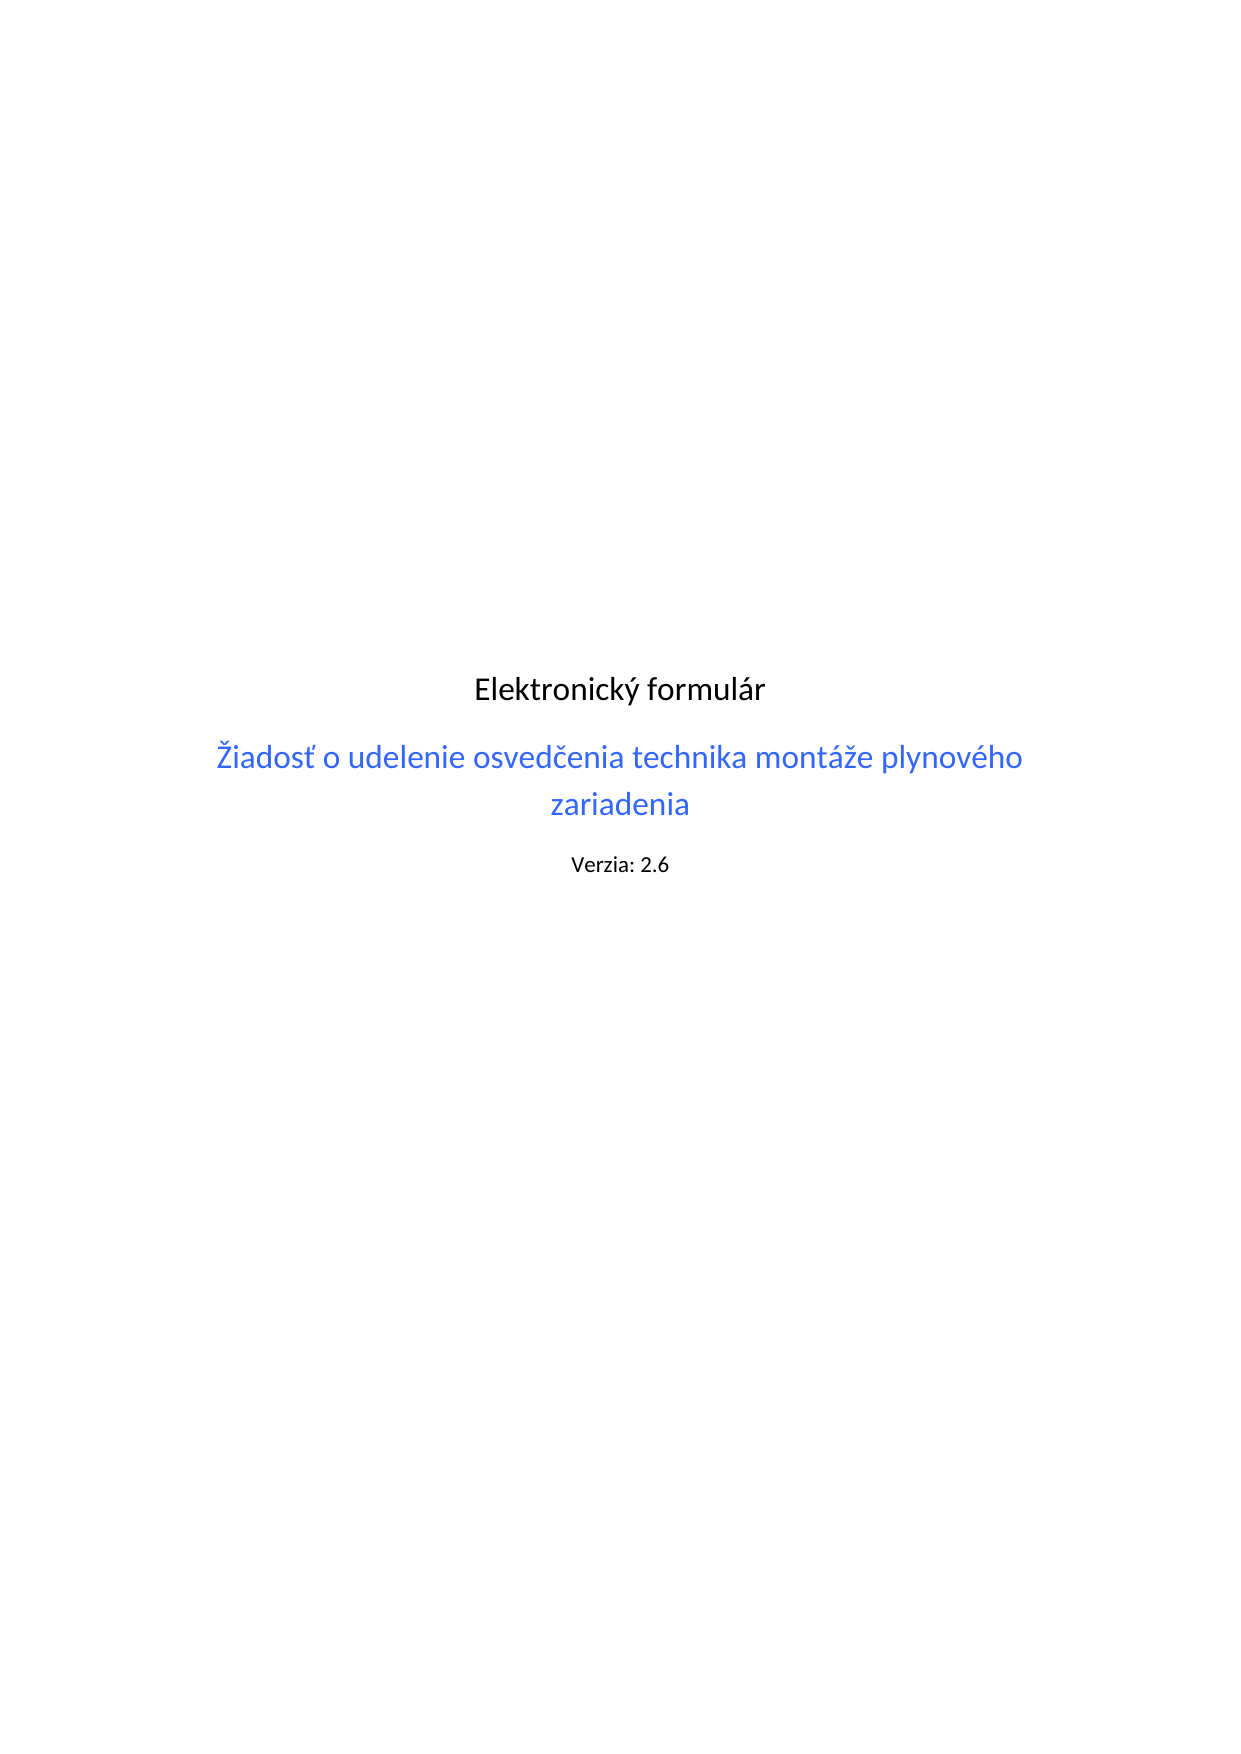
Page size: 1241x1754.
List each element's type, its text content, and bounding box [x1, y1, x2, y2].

text Žiadosť o udelenie osvedčenia technika montáže plynového zariadenia [148, 736, 1093, 823]
text Elektronický formulár [148, 668, 1093, 709]
text Verzia: 2.6 [148, 850, 1093, 878]
